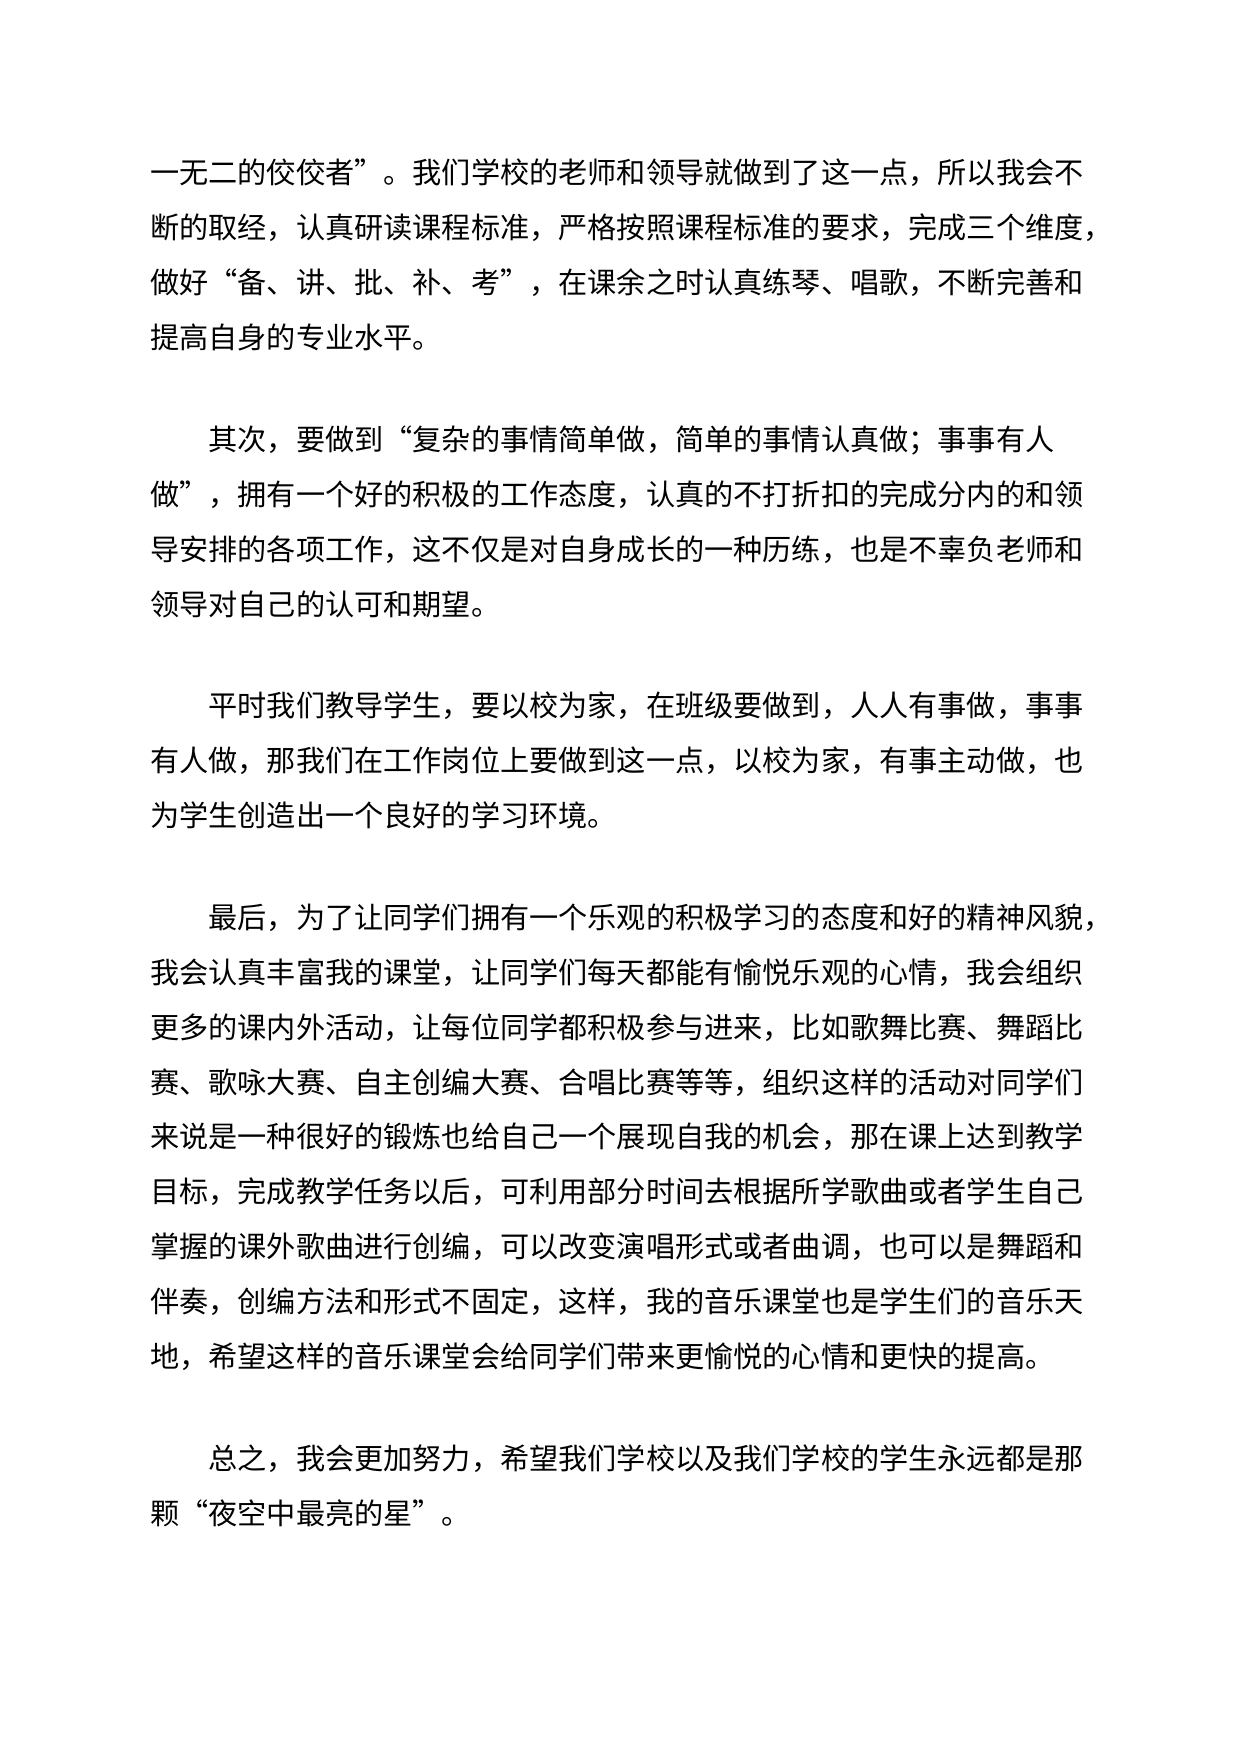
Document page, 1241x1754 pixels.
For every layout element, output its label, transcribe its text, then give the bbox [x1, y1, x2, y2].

text 平时我们教导学生，要以校为家，在班级要做到，人人有事做，事事有人做，那我们在工作岗位上要做到这一点，以校为家，有事主动做，也为学生创造出一个良好的学习环境。 [150, 683, 1090, 835]
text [150, 150, 1090, 357]
text 最后，为了让同学们拥有一个乐观的积极学习的态度和好的精神风貌，我会认真丰富我的课堂，让同学们每天都能有愉悦乐观的心情，我会组织更多的课内外活动，让每位同学都积极参与进来，比如歌舞比赛、舞蹈比赛、歌咏大赛、自主创编大赛、合唱比赛等等，组织这样的活动对同学们来说是一种很好的锻炼也给自己一个展现自我的机会，那在课上达到教学目标，完成教学任务以后，可利用部分时间去根据所学歌曲或者学生自己掌握的课外歌曲进行创编，可以改变演唱形式或者曲调，也可以是舞蹈和伴奏，创编方法和形式不固定，这样，我的音乐课堂也是学生们的音乐天地，希望这样的音乐课堂会给同学们带来更愉悦的心情和更快的提高。 [150, 894, 1090, 1376]
text 总之，我会更加努力，希望我们学校以及我们学校的学生永远都是那颗“夜空中最亮的星”。 [150, 1435, 1090, 1533]
text 其次，要做到“复杂的事情简单做，简单的事情认真做；事事有人做”，拥有一个好的积极的工作态度，认真的不打折扣的完成分内的和领导安排的各项工作，这不仅是对自身成长的一种历练，也是不辜负老师和领导对自己的认可和期望。 [150, 416, 1090, 623]
